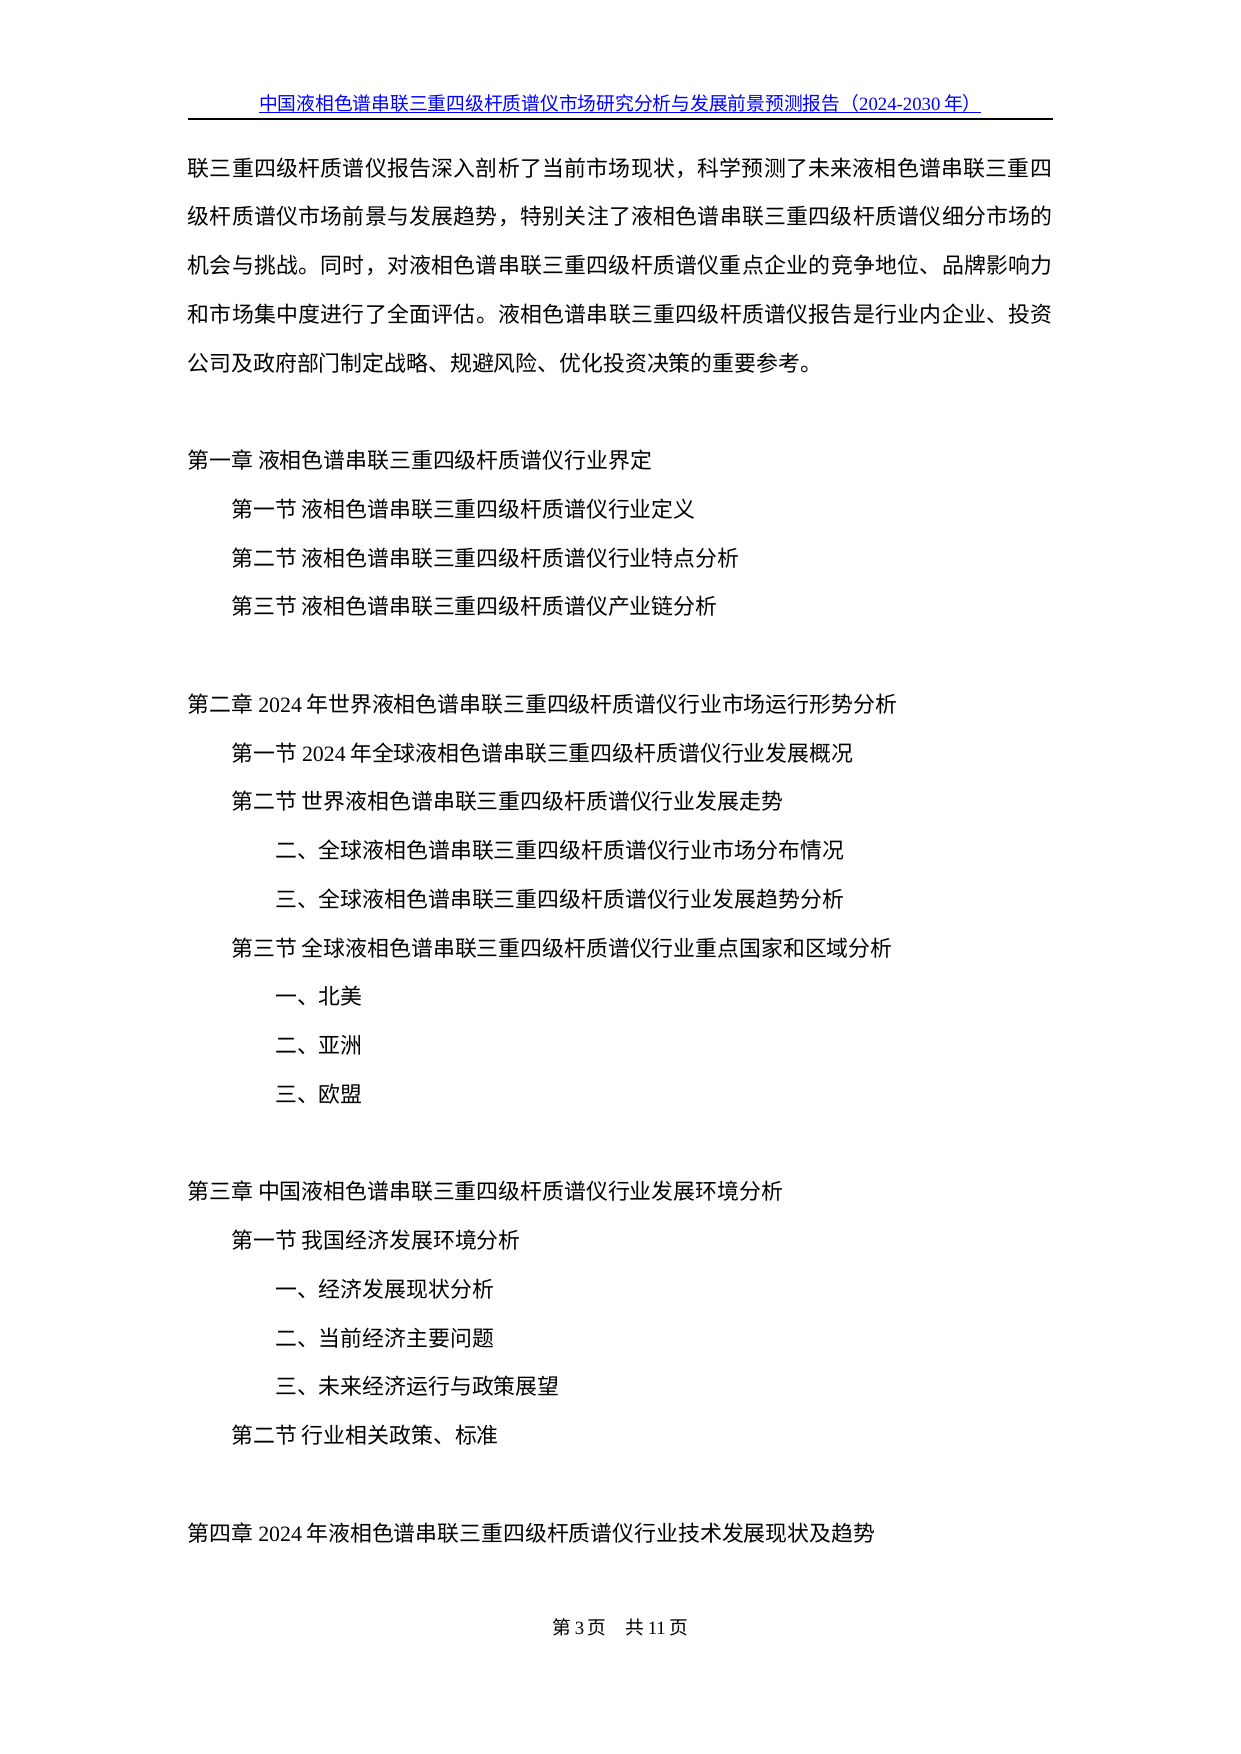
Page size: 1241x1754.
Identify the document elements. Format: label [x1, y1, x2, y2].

text [187, 150, 1053, 1548]
